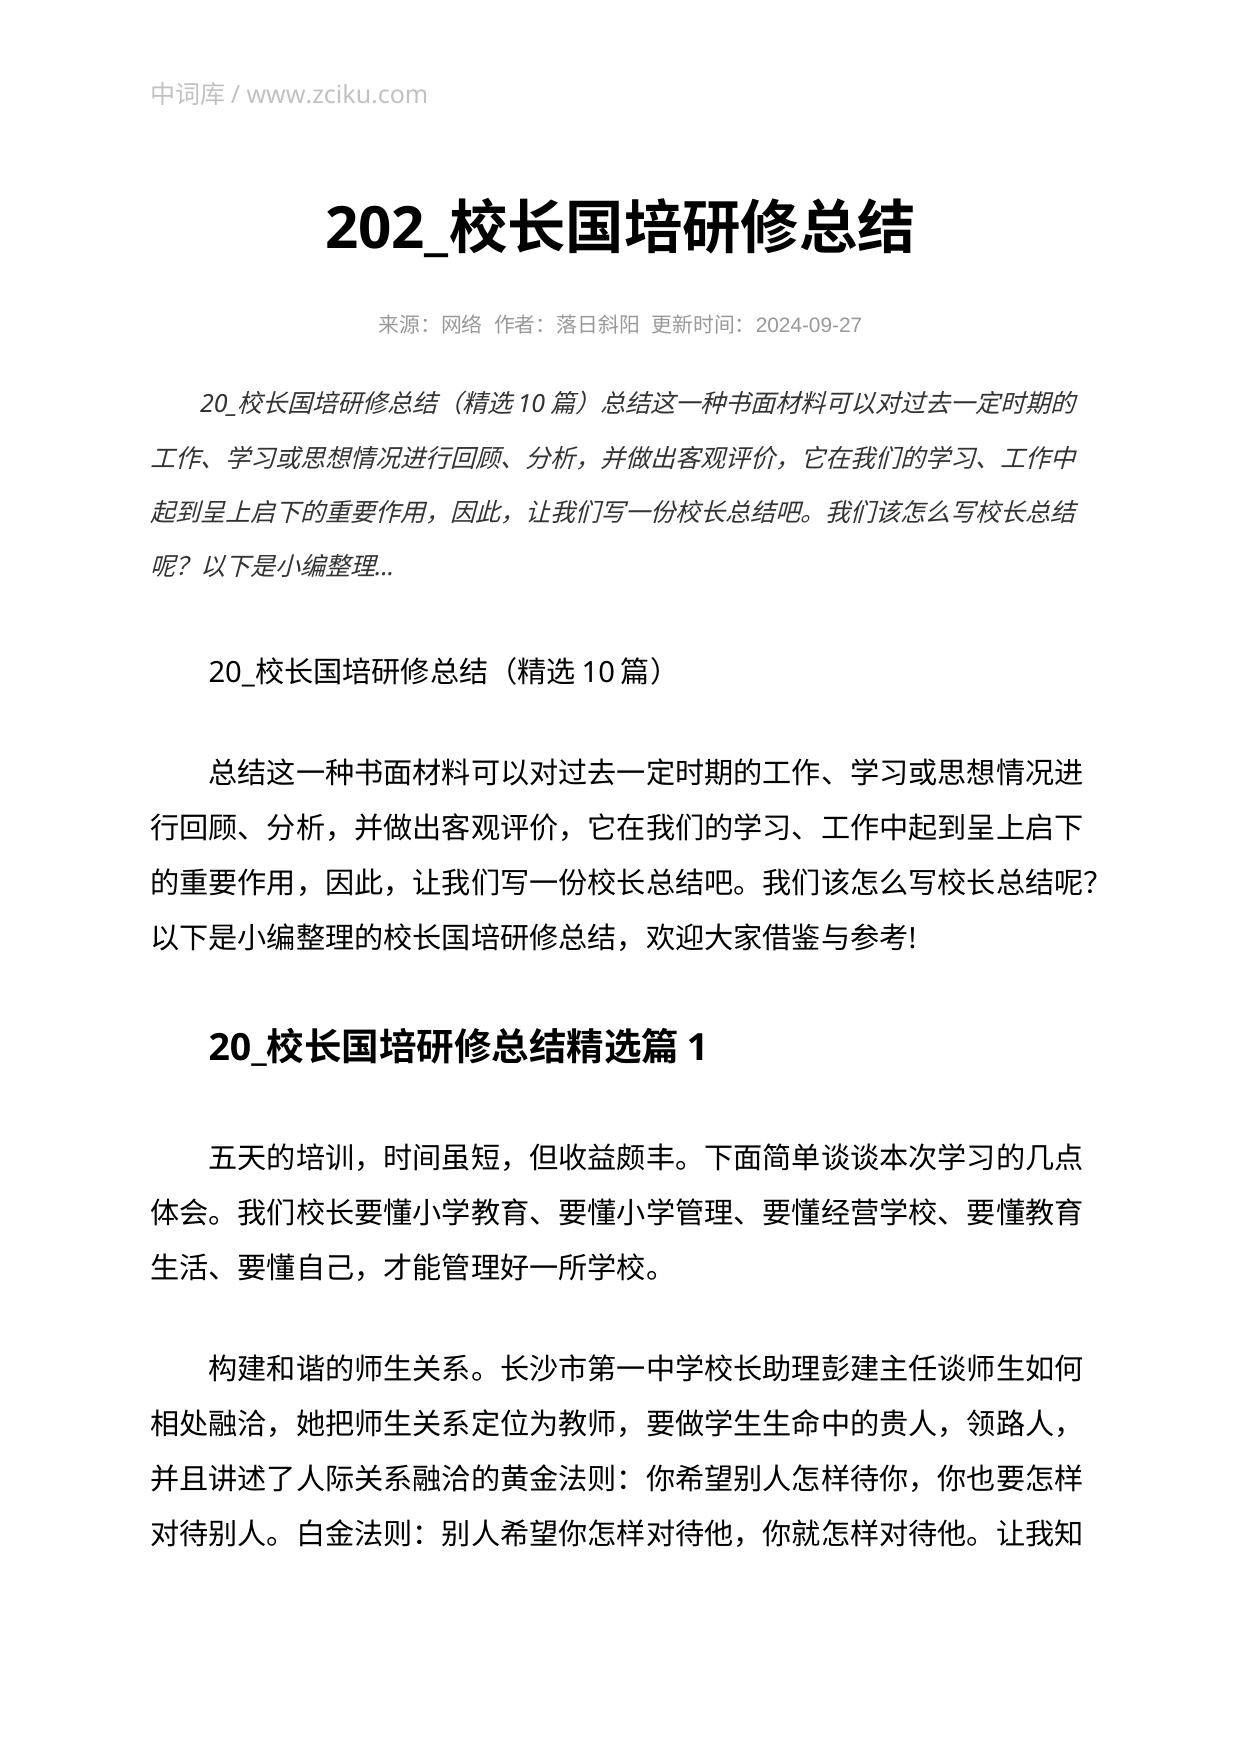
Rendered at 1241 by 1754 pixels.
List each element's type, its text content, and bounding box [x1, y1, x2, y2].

text 来源：网络 作者：落日斜阳 更新时间：2024-09-27 [150, 313, 1090, 337]
text 总结这一种书面材料可以对过去一定时期的工作、学习或思想情况进行回顾、分析，并做出客观评价，它在我们的学习、工作中起到呈上启下的重要作用，因此，让我们写一份校长总结吧。我们该怎么写校长总结呢？以下是小编整理的校长国培研修总结，欢迎大家借鉴与参考! [150, 750, 1090, 957]
text 20_校长国培研修总结（精选10篇） [150, 648, 1090, 691]
subtitle 202_校长国培研修总结 [150, 181, 1090, 266]
text 五天的培训，时间虽短，但收益颇丰。下面简单谈谈本次学习的几点体会。我们校长要懂小学教育、要懂小学管理、要懂经营学校、要懂教育生活、要懂自己，才能管理好一所学校。 [150, 1134, 1090, 1286]
text 20_校长国培研修总结精选篇1 [150, 1017, 1090, 1071]
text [150, 1346, 1090, 1553]
text 20_校长国培研修总结（精选10篇）总结这一种书面材料可以对过去一定时期的工作、学习或思想情况进行回顾、分析，并做出客观评价，它在我们的学习、工作中起到呈上启下的重要作用，因此，让我们写一份校长总结吧。我们该怎么写校长总结呢？以下是小编整理... [150, 384, 1090, 583]
